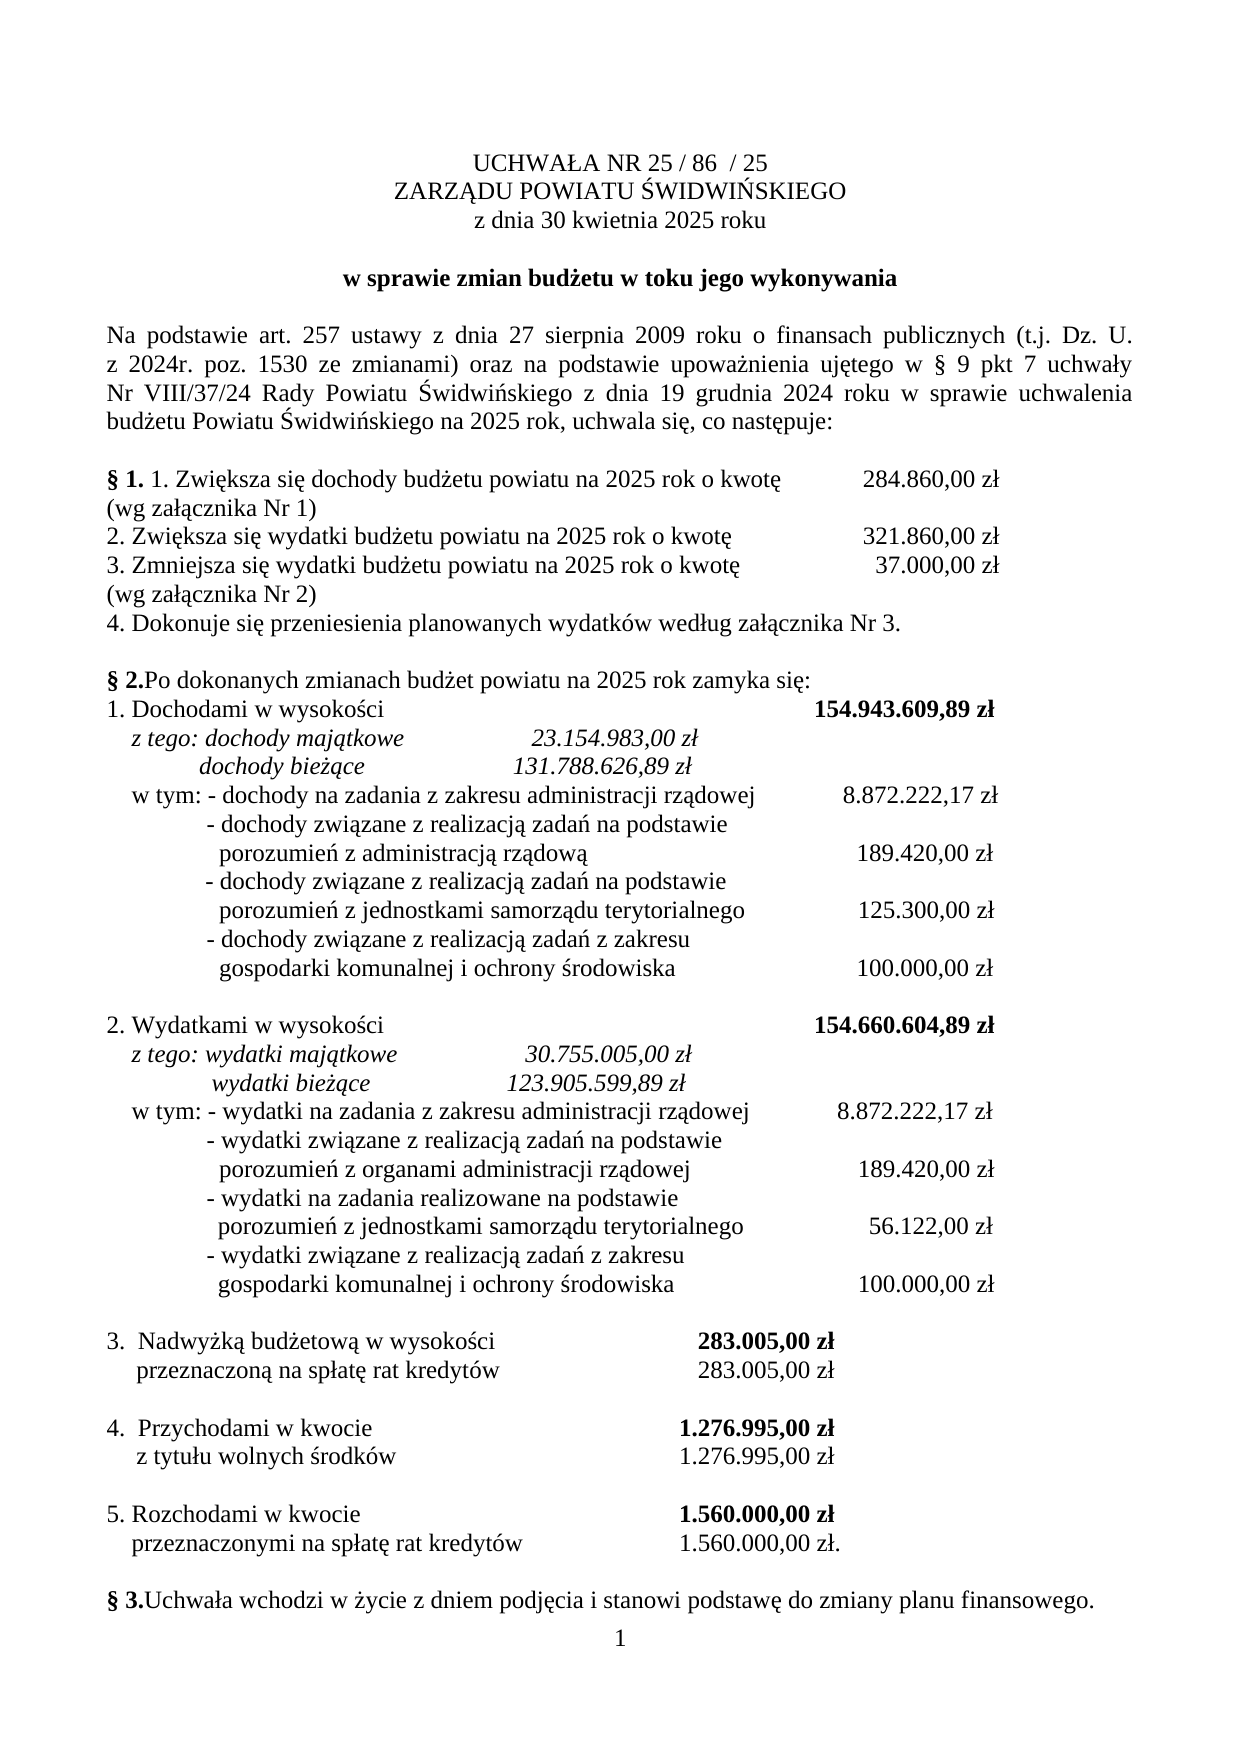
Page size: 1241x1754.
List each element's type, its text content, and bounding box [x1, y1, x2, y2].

text porozumień z jednostkami samorządu terytorialnego 56.122,00 zł [106, 1211, 1134, 1240]
text porozumień z administracją rządową 189.420,00 zł [106, 838, 1134, 866]
text - dochody związane z realizacją zadań z zakresu [106, 924, 1134, 953]
text - dochody związane z realizacją zadań na podstawie [106, 866, 1134, 895]
text porozumień z organami administracji rządowej 189.420,00 zł [106, 1154, 1134, 1183]
text w tym: - dochody na zadania z zakresu administracji rządowej 8.872.222,17 zł [106, 780, 1134, 809]
text - wydatki na zadania realizowane na podstawie [106, 1183, 1134, 1211]
text z tytułu wolnych środków 1.276.995,00 zł [136, 1441, 1134, 1470]
text gospodarki komunalnej i ochrony środowiska 100.000,00 zł [106, 953, 1134, 981]
text UCHWAŁA NR 25 / 86 / 25 [106, 148, 1134, 176]
text § 3.Uchwała wchodzi w życie z dniem podjęcia i stanowi podstawę do zmiany planu finansowego. [106, 1585, 1134, 1614]
text ZARZĄDU POWIATU ŚWIDWIŃSKIEGO [106, 176, 1134, 205]
text 1. Dochodami w wysokości 154.943.609,89 zł [106, 694, 1134, 723]
text § 1. 1. Zwiększa się dochody budżetu powiatu na 2025 rok o kwotę 284.860,00 zł [106, 464, 1134, 493]
text dochody bieżące 131.788.626,89 zł [106, 751, 1134, 780]
text gospodarki komunalnej i ochrony środowiska 100.000,00 zł [106, 1269, 1134, 1298]
text w sprawie zmian budżetu w toku jego wykonywania [106, 263, 1134, 291]
text przeznaczonymi na spłatę rat kredytów 1.560.000,00 zł. [106, 1528, 1134, 1556]
text wydatki bieżące 123.905.599,89 zł [106, 1068, 1134, 1096]
text 2. Zwiększa się wydatki budżetu powiatu na 2025 rok o kwotę 321.860,00 zł [106, 521, 1134, 550]
text § 2.Po dokonanych zmianach budżet powiatu na 2025 rok zamyka się: [106, 665, 1134, 694]
text Na podstawie art. 257 ustawy z dnia 27 sierpnia 2009 roku o finansach publicznych (t.j. Dz. U. z 2024r. poz. 1530 ze zmianami) oraz na podstawie upoważnienia ujętego w § 9 pkt 7 uchwały Nr VIII/37/24 Rady Powiatu Świdwińskiego z dnia 19 grudnia 2024 roku w sprawie uchwalenia budżetu Powiatu Świdwińskiego na 2025 rok, uchwala się, co następuje: [106, 320, 1134, 435]
text w tym: - wydatki na zadania z zakresu administracji rządowej 8.872.222,17 zł [106, 1096, 1134, 1125]
text z tego: dochody majątkowe 23.154.983,00 zł [106, 723, 1134, 751]
text z tego: wydatki majątkowe 30.755.005,00 zł [106, 1039, 1134, 1068]
text (wg załącznika Nr 2) [106, 579, 1134, 608]
text 4. Dokonuje się przeniesienia planowanych wydatków według załącznika Nr 3. [106, 608, 1134, 636]
text porozumień z jednostkami samorządu terytorialnego 125.300,00 zł [106, 895, 1134, 924]
text - dochody związane z realizacją zadań na podstawie [106, 809, 1134, 838]
text - wydatki związane z realizacją zadań z zakresu [106, 1240, 1134, 1269]
text przeznaczoną na spłatę rat kredytów 283.005,00 zł [136, 1355, 1134, 1384]
text - wydatki związane z realizacją zadań na podstawie [106, 1125, 1134, 1154]
text 3. Nadwyżką budżetową w wysokości 283.005,00 zł [106, 1326, 1134, 1355]
text (wg załącznika Nr 1) [106, 493, 1134, 521]
text 5. Rozchodami w kwocie 1.560.000,00 zł [106, 1499, 1134, 1528]
text z dnia 30 kwietnia 2025 roku [106, 205, 1134, 234]
text 3. Zmniejsza się wydatki budżetu powiatu na 2025 rok o kwotę 37.000,00 zł [106, 550, 1134, 579]
text 4. Przychodami w kwocie 1.276.995,00 zł [106, 1413, 1134, 1441]
text 2. Wydatkami w wysokości 154.660.604,89 zł [106, 1010, 1134, 1039]
